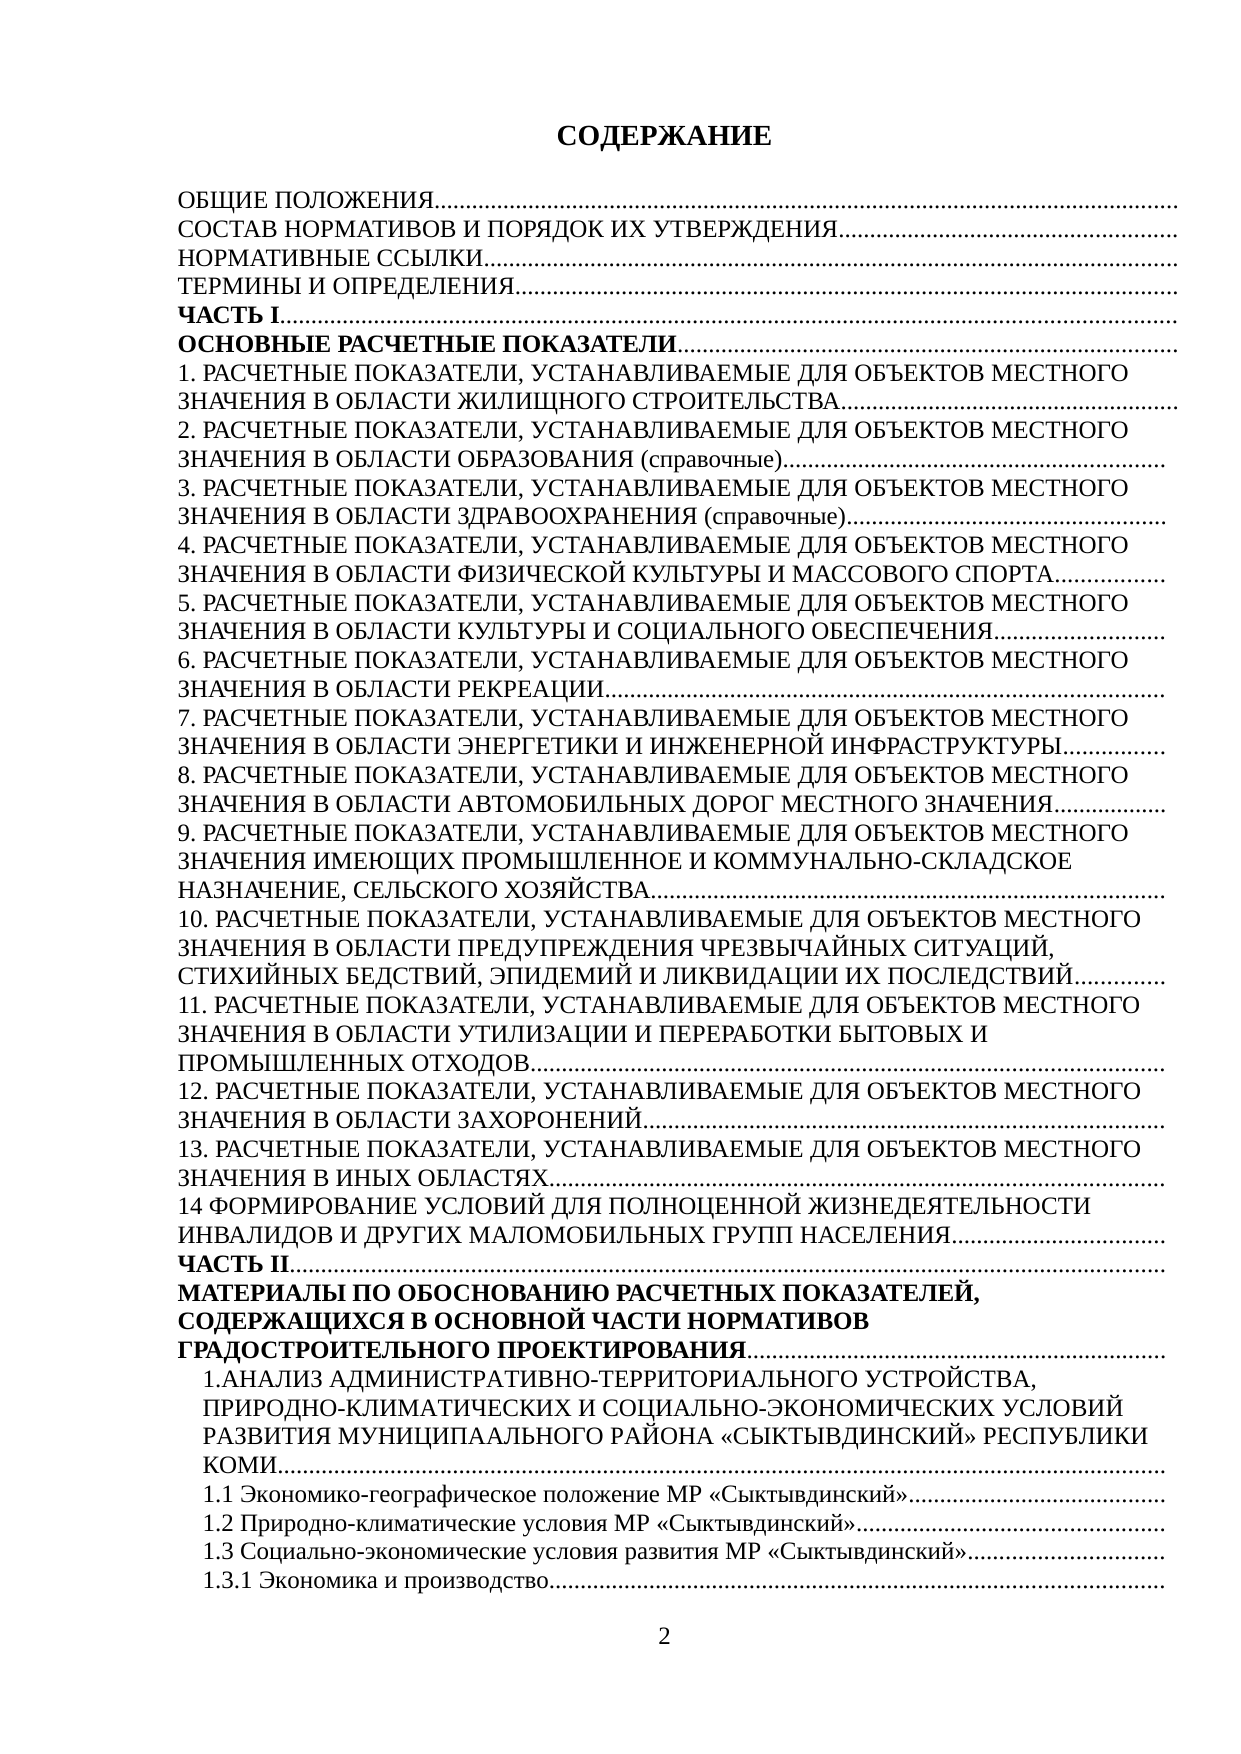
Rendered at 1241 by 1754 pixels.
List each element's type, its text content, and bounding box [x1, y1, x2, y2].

text ОБЩИЕ ПОЛОЖЕНИЯ 3 [177, 185, 1152, 214]
text 7. РАСЧЕТНЫЕ ПОКАЗАТЕЛИ, УСТАНАВЛИВАЕМЫЕ ДЛЯ ОБЪЕКТОВ МЕСТНОГО ЗНАЧЕНИЯ В ОБЛАСТИ ЭНЕРГЕТИКИ И ИНЖЕНЕРНОЙ ИНФРАСТРУКТУРЫ 15 [177, 703, 1152, 760]
text 1. РАСЧЕТНЫЕ ПОКАЗАТЕЛИ, УСТАНАВЛИВАЕМЫЕ ДЛЯ ОБЪЕКТОВ МЕСТНОГО ЗНАЧЕНИЯ В ОБЛАСТИ ЖИЛИЩНОГО СТРОИТЕЛЬСТВА 7 [177, 358, 1152, 415]
text 9. РАСЧЕТНЫЕ ПОКАЗАТЕЛИ, УСТАНАВЛИВАЕМЫЕ ДЛЯ ОБЪЕКТОВ МЕСТНОГО ЗНАЧЕНИЯ ИМЕЮЩИХ ПРОМЫШЛЕННОЕ И КОММУНАЛЬНО-СКЛАДСКОЕ НАЗНАЧЕНИЕ, СЕЛЬСКОГО ХОЗЯЙСТВА 22 [177, 818, 1152, 904]
text 8. РАСЧЕТНЫЕ ПОКАЗАТЕЛИ, УСТАНАВЛИВАЕМЫЕ ДЛЯ ОБЪЕКТОВ МЕСТНОГО ЗНАЧЕНИЯ В ОБЛАСТИ АВТОМОБИЛЬНЫХ ДОРОГ МЕСТНОГО ЗНАЧЕНИЯ 18 [177, 760, 1152, 818]
text 1.АНАЛИЗ АДМИНИСТРАТИВНО-ТЕРРИТОРИАЛЬНОГО УСТРОЙСТВА, ПРИРОДНО-КЛИМАТИЧЕСКИХ И СОЦИАЛЬНО-ЭКОНОМИЧЕСКИХ УСЛОВИЙ РАЗВИТИЯ МУНИЦИПААЛЬНОГО РАЙОНА «СЫКТЫВДИНСКИЙ» РЕСПУБЛИКИ КОМИ 35 [202, 1364, 1152, 1479]
text ТЕРМИНЫ И ОПРЕДЕЛЕНИЯ 6 [177, 271, 1152, 300]
text 1.3.1 Экономика и производство 37 [202, 1565, 1152, 1594]
text ЧАСТЬ I 7 [177, 300, 1152, 329]
text 12. РАСЧЕТНЫЕ ПОКАЗАТЕЛИ, УСТАНАВЛИВАЕМЫЕ ДЛЯ ОБЪЕКТОВ МЕСТНОГО ЗНАЧЕНИЯ В ОБЛАСТИ ЗАХОРОНЕНИЙ 30 [177, 1076, 1152, 1134]
text 11. РАСЧЕТНЫЕ ПОКАЗАТЕЛИ, УСТАНАВЛИВАЕМЫЕ ДЛЯ ОБЪЕКТОВ МЕСТНОГО ЗНАЧЕНИЯ В ОБЛАСТИ УТИЛИЗАЦИИ И ПЕРЕРАБОТКИ БЫТОВЫХ И ПРОМЫШЛЕННЫХ ОТХОДОВ 29 [177, 990, 1152, 1076]
text 14 ФОРМИРОВАНИЕ УСЛОВИЙ ДЛЯ ПОЛНОЦЕННОЙ ЖИЗНЕДЕЯТЕЛЬНОСТИ ИНВАЛИДОВ И ДРУГИХ МАЛОМОБИЛЬНЫХ ГРУПП НАСЕЛЕНИЯ 31 [177, 1191, 1152, 1249]
text СОДЕРЖАНИЕ [177, 118, 1152, 152]
text МАТЕРИАЛЫ ПО ОБОСНОВАНИЮ РАСЧЕТНЫХ ПОКАЗАТЕЛЕЙ, СОДЕРЖАЩИХСЯ В ОСНОВНОЙ ЧАСТИ НОРМАТИВОВ ГРАДОСТРОИТЕЛЬНОГО ПРОЕКТИРОВАНИЯ 35 [177, 1278, 1152, 1364]
text 3. РАСЧЕТНЫЕ ПОКАЗАТЕЛИ, УСТАНАВЛИВАЕМЫЕ ДЛЯ ОБЪЕКТОВ МЕСТНОГО ЗНАЧЕНИЯ В ОБЛАСТИ ЗДРАВООХРАНЕНИЯ (справочные) 11 [177, 473, 1152, 530]
text 10. РАСЧЕТНЫЕ ПОКАЗАТЕЛИ, УСТАНАВЛИВАЕМЫЕ ДЛЯ ОБЪЕКТОВ МЕСТНОГО ЗНАЧЕНИЯ В ОБЛАСТИ ПРЕДУПРЕЖДЕНИЯ ЧРЕЗВЫЧАЙНЫХ СИТУАЦИЙ, СТИХИЙНЫХ БЕДСТВИЙ, ЭПИДЕМИЙ И ЛИКВИДАЦИИ ИХ ПОСЛЕДСТВИЙ 25 [177, 904, 1152, 990]
text ЧАСТЬ II 35 [177, 1249, 1152, 1278]
text НОРМАТИВНЫЕ ССЫЛКИ 6 [177, 243, 1152, 271]
text 5. РАСЧЕТНЫЕ ПОКАЗАТЕЛИ, УСТАНАВЛИВАЕМЫЕ ДЛЯ ОБЪЕКТОВ МЕСТНОГО ЗНАЧЕНИЯ В ОБЛАСТИ КУЛЬТУРЫ И СОЦИАЛЬНОГО ОБЕСПЕЧЕНИЯ 12 [177, 588, 1152, 645]
text СОСТАВ НОРМАТИВОВ И ПОРЯДОК ИХ УТВЕРЖДЕНИЯ 5 [177, 214, 1152, 243]
text 1.1 Экономико-географическое положение МР «Сыктывдинский» 35 [202, 1479, 1152, 1508]
text ОСНОВНЫЕ РАСЧЕТНЫЕ ПОКАЗАТЕЛИ 7 [177, 329, 1152, 358]
text 2. РАСЧЕТНЫЕ ПОКАЗАТЕЛИ, УСТАНАВЛИВАЕМЫЕ ДЛЯ ОБЪЕКТОВ МЕСТНОГО ЗНАЧЕНИЯ В ОБЛАСТИ ОБРАЗОВАНИЯ (справочные) 10 [177, 415, 1152, 473]
text 6. РАСЧЕТНЫЕ ПОКАЗАТЕЛИ, УСТАНАВЛИВАЕМЫЕ ДЛЯ ОБЪЕКТОВ МЕСТНОГО ЗНАЧЕНИЯ В ОБЛАСТИ РЕКРЕАЦИИ 14 [177, 645, 1152, 703]
text 4. РАСЧЕТНЫЕ ПОКАЗАТЕЛИ, УСТАНАВЛИВАЕМЫЕ ДЛЯ ОБЪЕКТОВ МЕСТНОГО ЗНАЧЕНИЯ В ОБЛАСТИ ФИЗИЧЕСКОЙ КУЛЬТУРЫ И МАССОВОГО СПОРТА 12 [177, 530, 1152, 588]
text 1.3 Социально-экономические условия развития МР «Сыктывдинский» 37 [202, 1536, 1152, 1565]
text 1.2 Природно-климатические условия МР «Сыктывдинский» 36 [202, 1508, 1152, 1536]
text 13. РАСЧЕТНЫЕ ПОКАЗАТЕЛИ, УСТАНАВЛИВАЕМЫЕ ДЛЯ ОБЪЕКТОВ МЕСТНОГО ЗНАЧЕНИЯ В ИНЫХ ОБЛАСТЯХ 30 [177, 1134, 1152, 1191]
